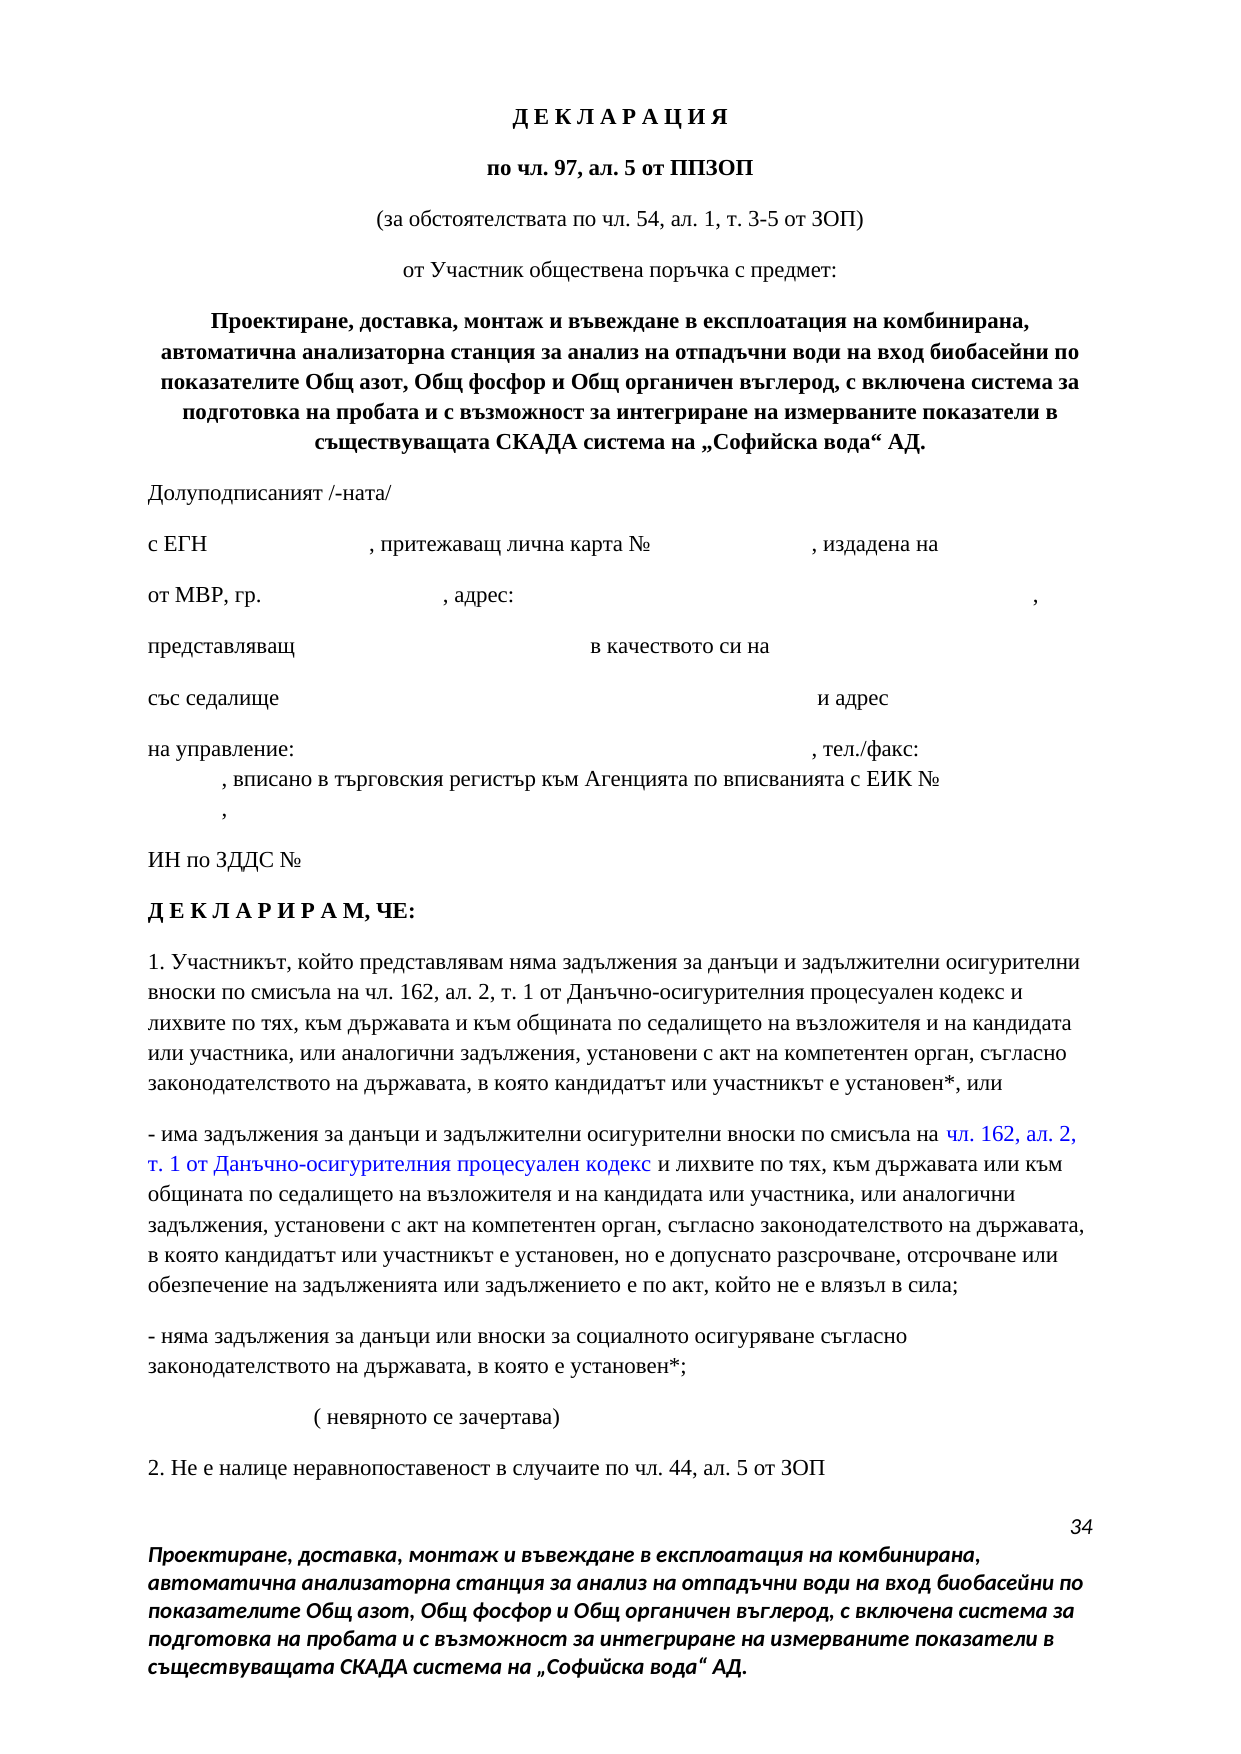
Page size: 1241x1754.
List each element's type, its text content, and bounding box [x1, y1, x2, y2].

text с ЕГН , притежаващ лична карта № , издадена на [148, 530, 1092, 557]
text 1. Участникът, който представлявам няма задължения за данъци и задължителни осигурителни вноски по смисъла на чл. 162, ал. 2, т. 1 от Данъчно-осигурителния процесуален кодекс и лихвите по тях, към държавата и към общината по седалището на възложителя и на кандидата или участника, или аналогични задължения, установени с акт на компетентен орган, съгласно законодателството на държавата, в която кандидатът или участникът е установен*, или [148, 948, 1092, 1095]
text със седалище и адрес [148, 683, 1092, 710]
text по чл. 97, ал. 5 от ППЗОП [148, 154, 1092, 181]
text на управление: , тел./факс: , вписано в търговския регистър към Агенцията по вписванията с ЕИК № , [148, 734, 1092, 821]
text - има задължения за данъци и задължителни осигурителни вноски по смисъла на чл. 162, ал. 2, т. 1 от Данъчно-осигурителния процесуален кодекс и лихвите по тях, към държавата или към общината по седалището на възложителя и на кандидата или участника, или аналогични задължения, установени с акт на компетентен орган, съгласно законодателството на държавата, в която кандидатът или участникът е установен, но е допуснато разсрочване, отсрочване или обезпечение на задълженията или задължението е по акт, който не е влязъл в сила; [148, 1120, 1092, 1297]
text Д Е К Л А Р А Ц И Я [148, 103, 1092, 130]
text Долуподписаният /-ната/ [148, 479, 1092, 506]
text ИН по ЗДДС № [148, 846, 1092, 872]
text ( невярното се зачертава) [148, 1403, 1092, 1430]
text Д Е К Л А Р И Р А М, ЧЕ: [148, 897, 1092, 923]
text 2. Не е налице неравнопоставеност в случаите по чл. 44, ал. 5 от ЗОП [148, 1454, 1092, 1481]
text от МВР, гр. , адрес: , [148, 581, 1092, 608]
text - няма задължения за данъци или вноски за социалното осигуряване съгласно законодателството на държавата, в която е установен*; [148, 1322, 1092, 1379]
text представляващ в качеството си на [148, 632, 1092, 659]
text Проектиране, доставка, монтаж и въвеждане в експлоатация на комбинирана, автоматична анализаторна станция за анализ на отпадъчни води на вход биобасейни по показателите Общ азот, Общ фосфор и Общ органичен въглерод, с включена система за подготовка на пробата и с възможност за интегриране на измерваните показатели в съществуващата СКАДА система на „Софийска вода“ АД. [148, 307, 1092, 455]
text (за обстоятелствата по чл. 54, ал. 1, т. 3-5 от ЗОП) [148, 205, 1092, 232]
text от Участник обществена поръчка с предмет: [148, 256, 1092, 283]
